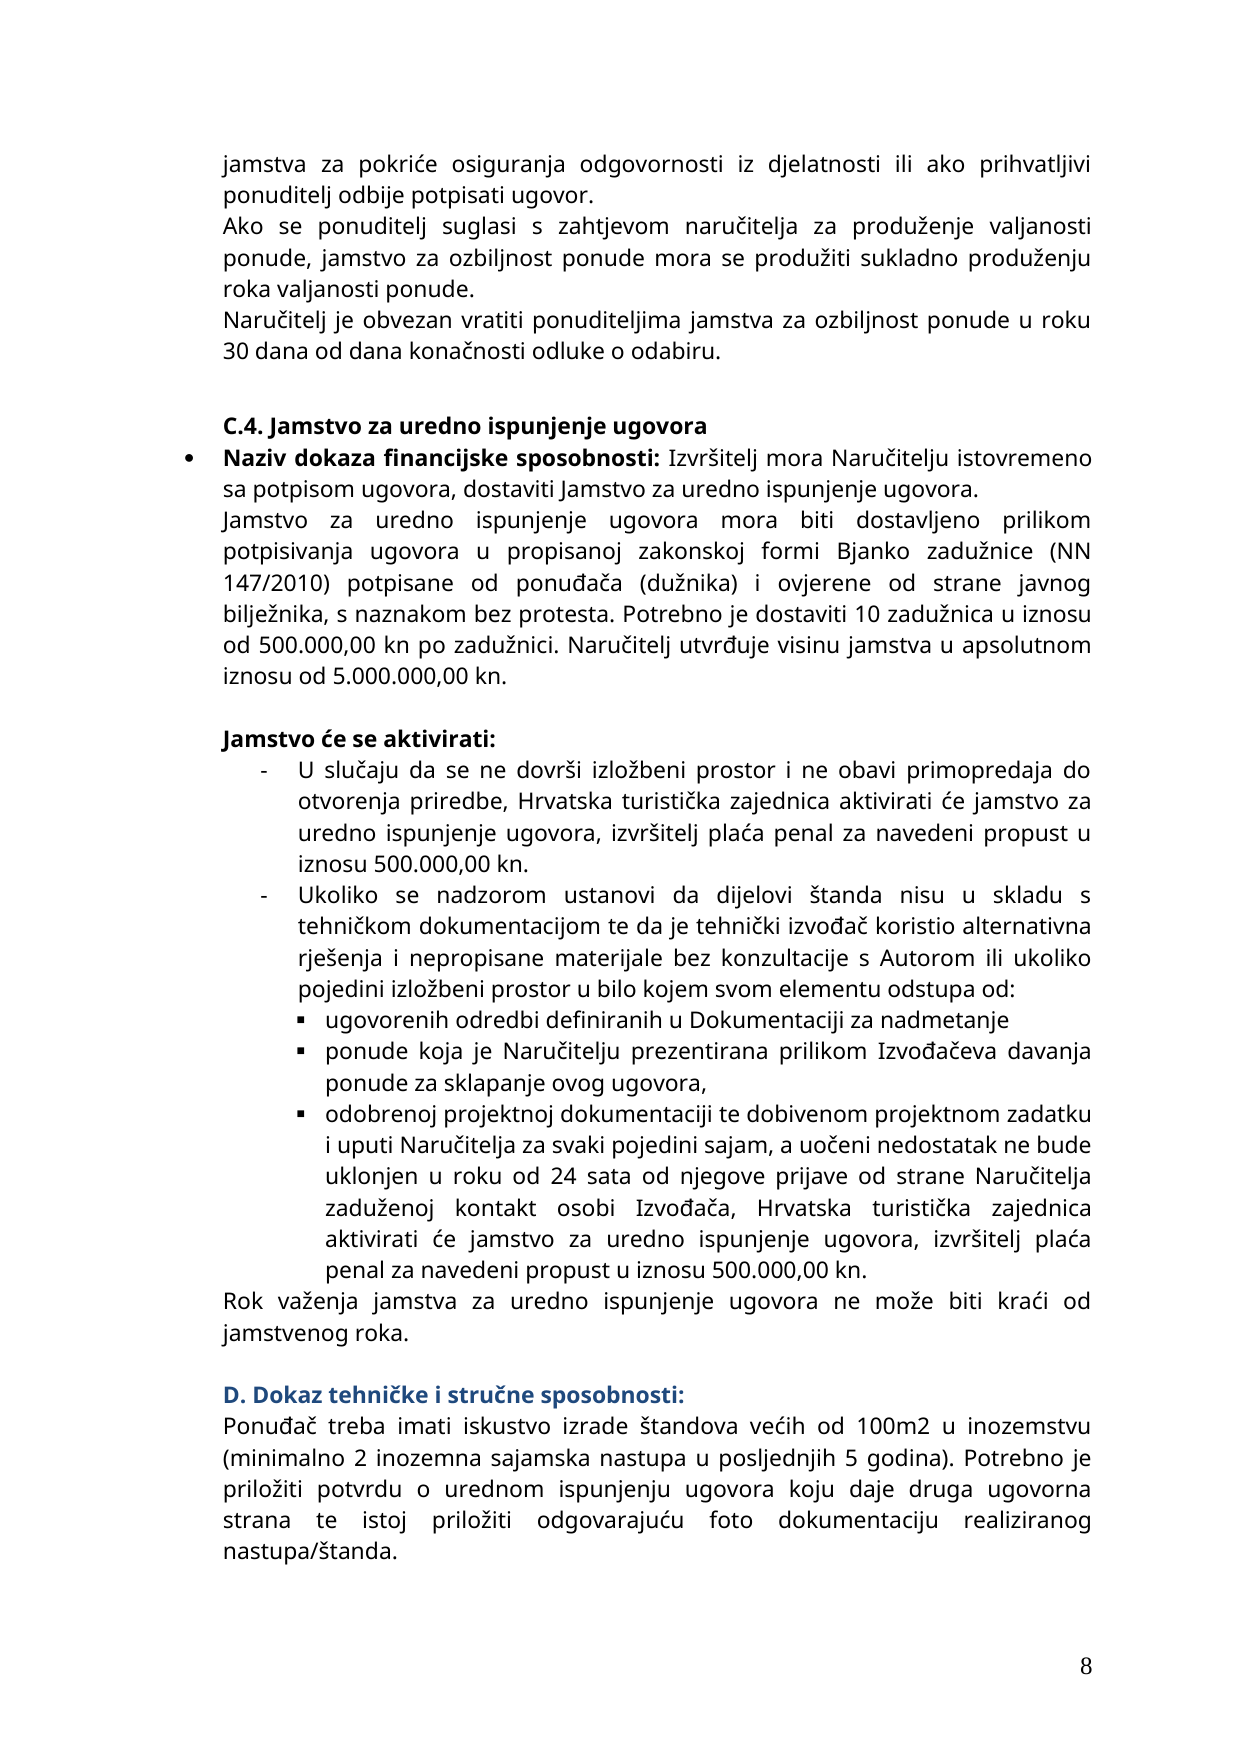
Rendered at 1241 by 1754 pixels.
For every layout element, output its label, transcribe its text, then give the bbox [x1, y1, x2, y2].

text C.4. Jamstvo za uredno ispunjenje ugovora [148, 410, 1092, 441]
list Ako se ponuditelj suglasi s zahtjevom naručitelja za produženje valjanosti ponude, jamstvo za ozbiljnost ponude mora se produžiti sukladno produženju roka valjanosti ponude. [223, 210, 1092, 304]
list Jamstvo za uredno ispunjenje ugovora mora biti dostavljeno prilikom potpisivanja ugovora u propisanoj zakonskoj formi Bjanko zadužnice (NN 147/2010) potpisane od ponuđača (dužnika) i ovjerene od strane javnog bilježnika, s naznakom bez protesta. Potrebno je dostaviti 10 zadužnica u iznosu od 500.000,00 kn po zadužnici. Naručitelj utvrđuje visinu jamstva u apsolutnom iznosu od 5.000.000,00 kn. [223, 504, 1092, 691]
text Ponuđač treba imati iskustvo izrade štandova većih od 100m2 u inozemstvu (minimalno 2 inozemna sajamska nastupa u posljednjih 5 godina). Potrebno je priložiti potvrdu o urednom ispunjenju ugovora koju daje druga ugovorna strana te istoj priložiti odgovarajuću foto dokumentaciju realiziranog nastupa/štanda. [223, 1410, 1092, 1566]
list ponude koja je Naručitelju prezentirana prilikom Izvođačeva davanja ponude za sklapanje ovog ugovora, [295, 1035, 1092, 1098]
list Rok važenja jamstva za uredno ispunjenje ugovora ne može biti kraći od jamstvenog roka. [223, 1285, 1092, 1348]
list Naručitelj je obvezan vratiti ponuditeljima jamstva za ozbiljnost ponude u roku 30 dana od dana konačnosti odluke o odabiru. [223, 304, 1092, 366]
list ugovorenih odredbi definiranih u Dokumentaciji za nadmetanje [295, 1004, 1092, 1035]
list Jamstvo će se aktivirati: [223, 723, 1092, 754]
list Naziv dokaza financijske sposobnosti: Izvršitelj mora Naručitelju istovremeno sa potpisom ugovora, dostaviti Jamstvo za uredno ispunjenje ugovora. [185, 441, 1092, 504]
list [185, 148, 1092, 210]
list odobrenoj projektnoj dokumentaciji te dobivenom projektnom zadatku i uputi Naručitelja za svaki pojedini sajam, a uočeni nedostatak ne bude uklonjen u roku od 24 sata od njegove prijave od strane Naručitelja zaduženoj kontakt osobi Izvođača, Hrvatska turistička zajednica aktivirati će jamstvo za uredno ispunjenje ugovora, izvršitelj plaća penal za navedeni propust u iznosu 500.000,00 kn. [295, 1098, 1092, 1285]
list Ukoliko se nadzorom ustanovi da dijelovi štanda nisu u skladu s tehničkom dokumentacijom te da je tehnički izvođač koristio alternativna rješenja i nepropisane materijale bez konzultacije s Autorom ili ukoliko pojedini izložbeni prostor u bilo kojem svom elementu odstupa od: [260, 879, 1092, 1004]
text D. Dokaz tehničke i stručne sposobnosti: [148, 1379, 1092, 1410]
list U slučaju da se ne dovrši izložbeni prostor i ne obavi primopredaja do otvorenja priredbe, Hrvatska turistička zajednica aktivirati će jamstvo za uredno ispunjenje ugovora, izvršitelj plaća penal za navedeni propust u iznosu 500.000,00 kn. [260, 754, 1092, 879]
